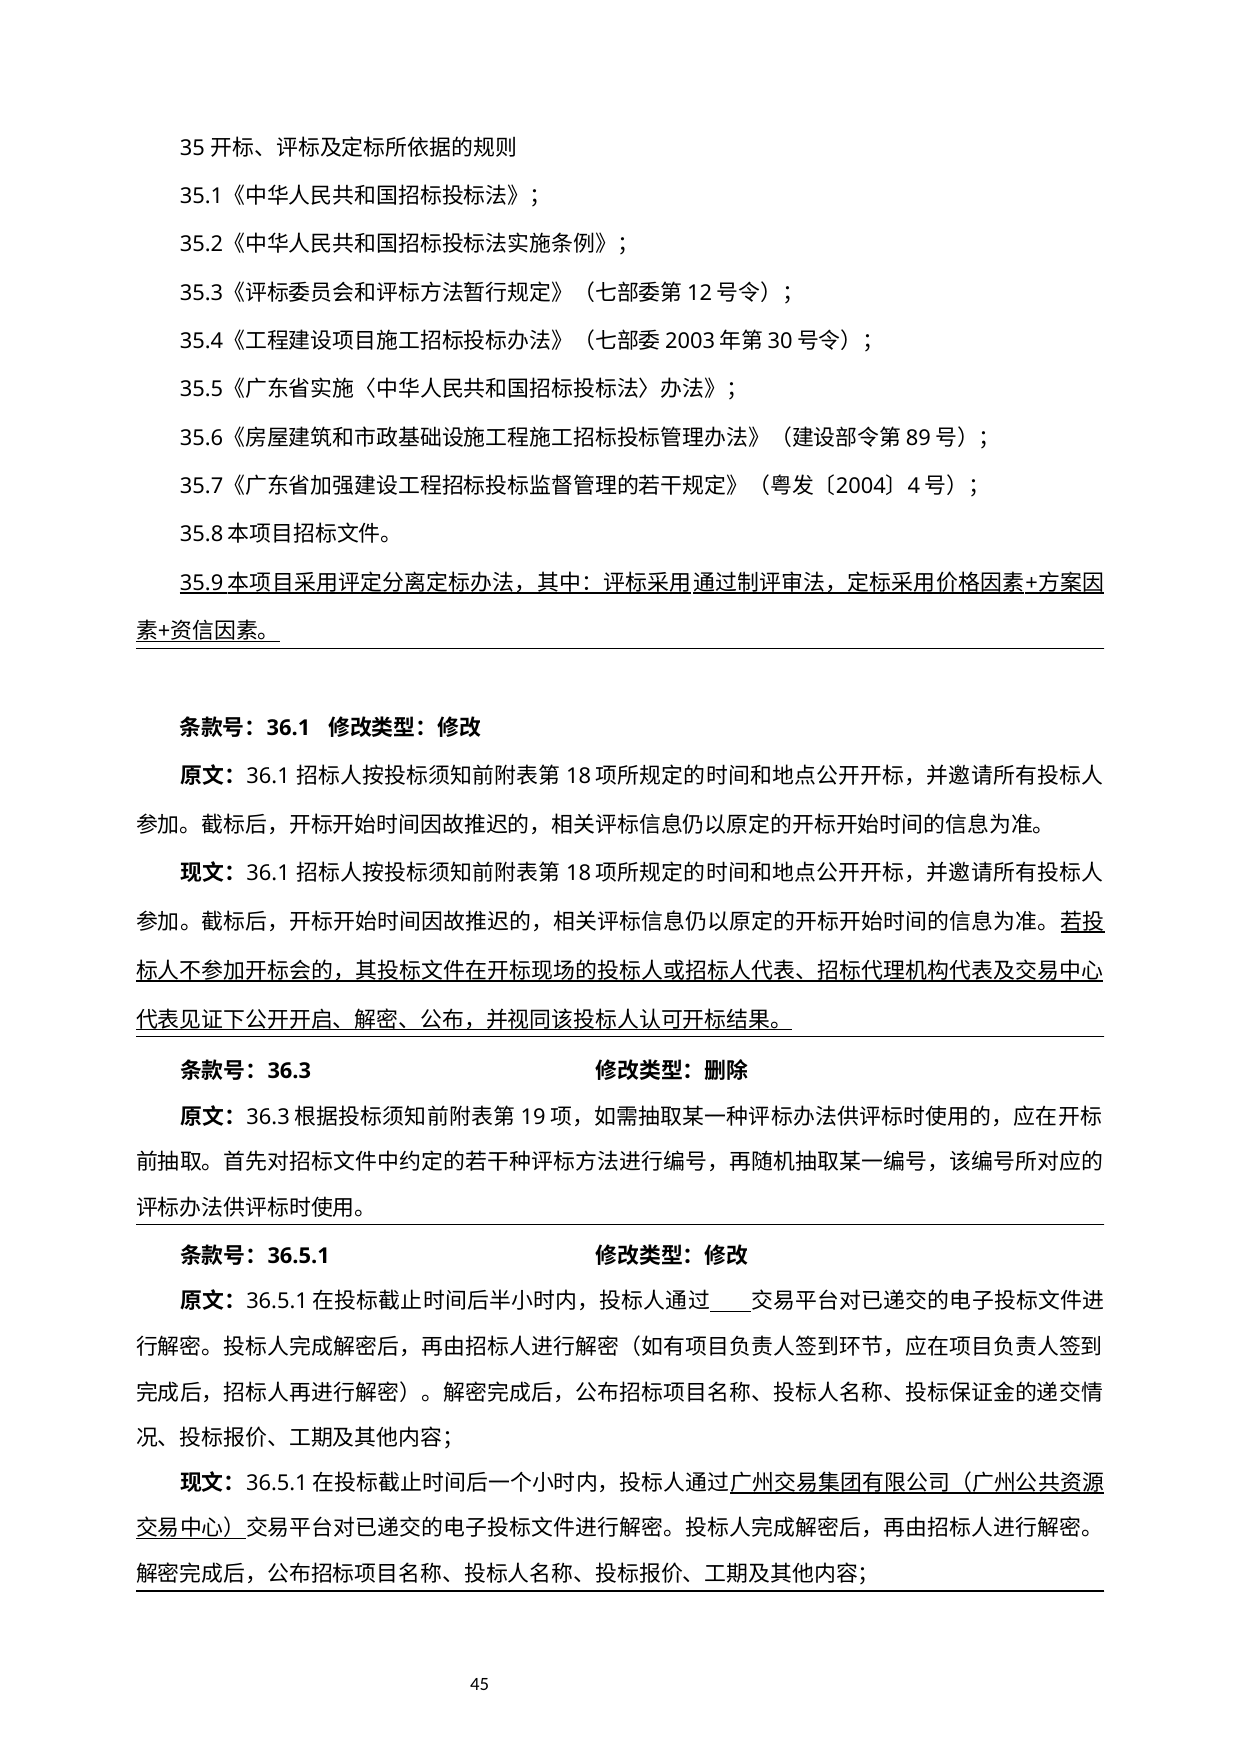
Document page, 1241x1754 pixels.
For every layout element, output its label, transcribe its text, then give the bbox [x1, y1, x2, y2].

text 35.1《中华人民共和国招标投标法》； [136, 178, 1104, 210]
text 35.7《广东省加强建设工程招标投标监督管理的若干规定》（粤发〔2004〕4号）； [136, 468, 1104, 500]
text 35.9本项目采用评定分离定标办法，其中：评标采用通过制评审法，定标采用价格因素+方案因素+资信因素。 [136, 564, 1104, 648]
text 35.4《工程建设项目施工招标投标办法》（七部委2003年第30号令）； [136, 323, 1104, 355]
text 条款号：36.5.1 修改类型：修改 [136, 1238, 1104, 1271]
text 35.5《广东省实施〈中华人民共和国招标投标法〉办法》； [136, 371, 1104, 404]
text 原文：36.3根据投标须知前附表第19项，如需抽取某一种评标办法供评标时使用的，应在开标前抽取。首先对招标文件中约定的若干种评标方法进行编号，再随机抽取某一编号，该编号所对应的评标办法供评标时使用。 [136, 1098, 1104, 1224]
text 原文：36.5.1在投标截止时间后半小时内，投标人通过 交易平台对已递交的电子投标文件进行解密。投标人完成解密后，再由招标人进行解密（如有项目负责人签到环节，应在项目负责人签到完成后，招标人再进行解密）。解密完成后，公布招标项目名称、投标人名称、投标保证金的递交情况、投标报价、工期及其他内容； [136, 1283, 1104, 1452]
text 35.2《中华人民共和国招标投标法实施条例》； [136, 226, 1104, 259]
text 条款号：36.1 修改类型：修改 [136, 709, 1104, 742]
text 35 开标、评标及定标所依据的规则 [136, 129, 1104, 162]
text 现文：36.1 招标人按投标须知前附表第18项所规定的时间和地点公开开标，并邀请所有投标人参加。截标后，开标开始时间因故推迟的，相关评标信息仍以原定的开标开始时间的信息为准。若投标人不参加开标会的，其投标文件在开标现场的投标人或招标人代表、招标代理机构代表及交易中心代表见证下公开开启、解密、公布，并视同该投标人认可开标结果。 [136, 855, 1104, 1036]
text 条款号：36.3 修改类型：删除 [136, 1053, 1104, 1086]
text 原文：36.1 招标人按投标须知前附表第18项所规定的时间和地点公开开标，并邀请所有投标人参加。截标后，开标开始时间因故推迟的，相关评标信息仍以原定的开标开始时间的信息为准。 [136, 758, 1104, 839]
text 35.3《评标委员会和评标方法暂行规定》（七部委第12号令）； [136, 274, 1104, 307]
text 35.8本项目招标文件。 [136, 516, 1104, 549]
text 35.6《房屋建筑和市政基础设施工程施工招标投标管理办法》（建设部令第89号）； [136, 419, 1104, 452]
text 现文：36.5.1在投标截止时间后一个小时内，投标人通过广州交易集团有限公司（广州公共资源交易中心）交易平台对已递交的电子投标文件进行解密。投标人完成解密后，再由招标人进行解密。解密完成后，公布招标项目名称、投标人名称、投标报价、工期及其他内容； [136, 1464, 1104, 1590]
